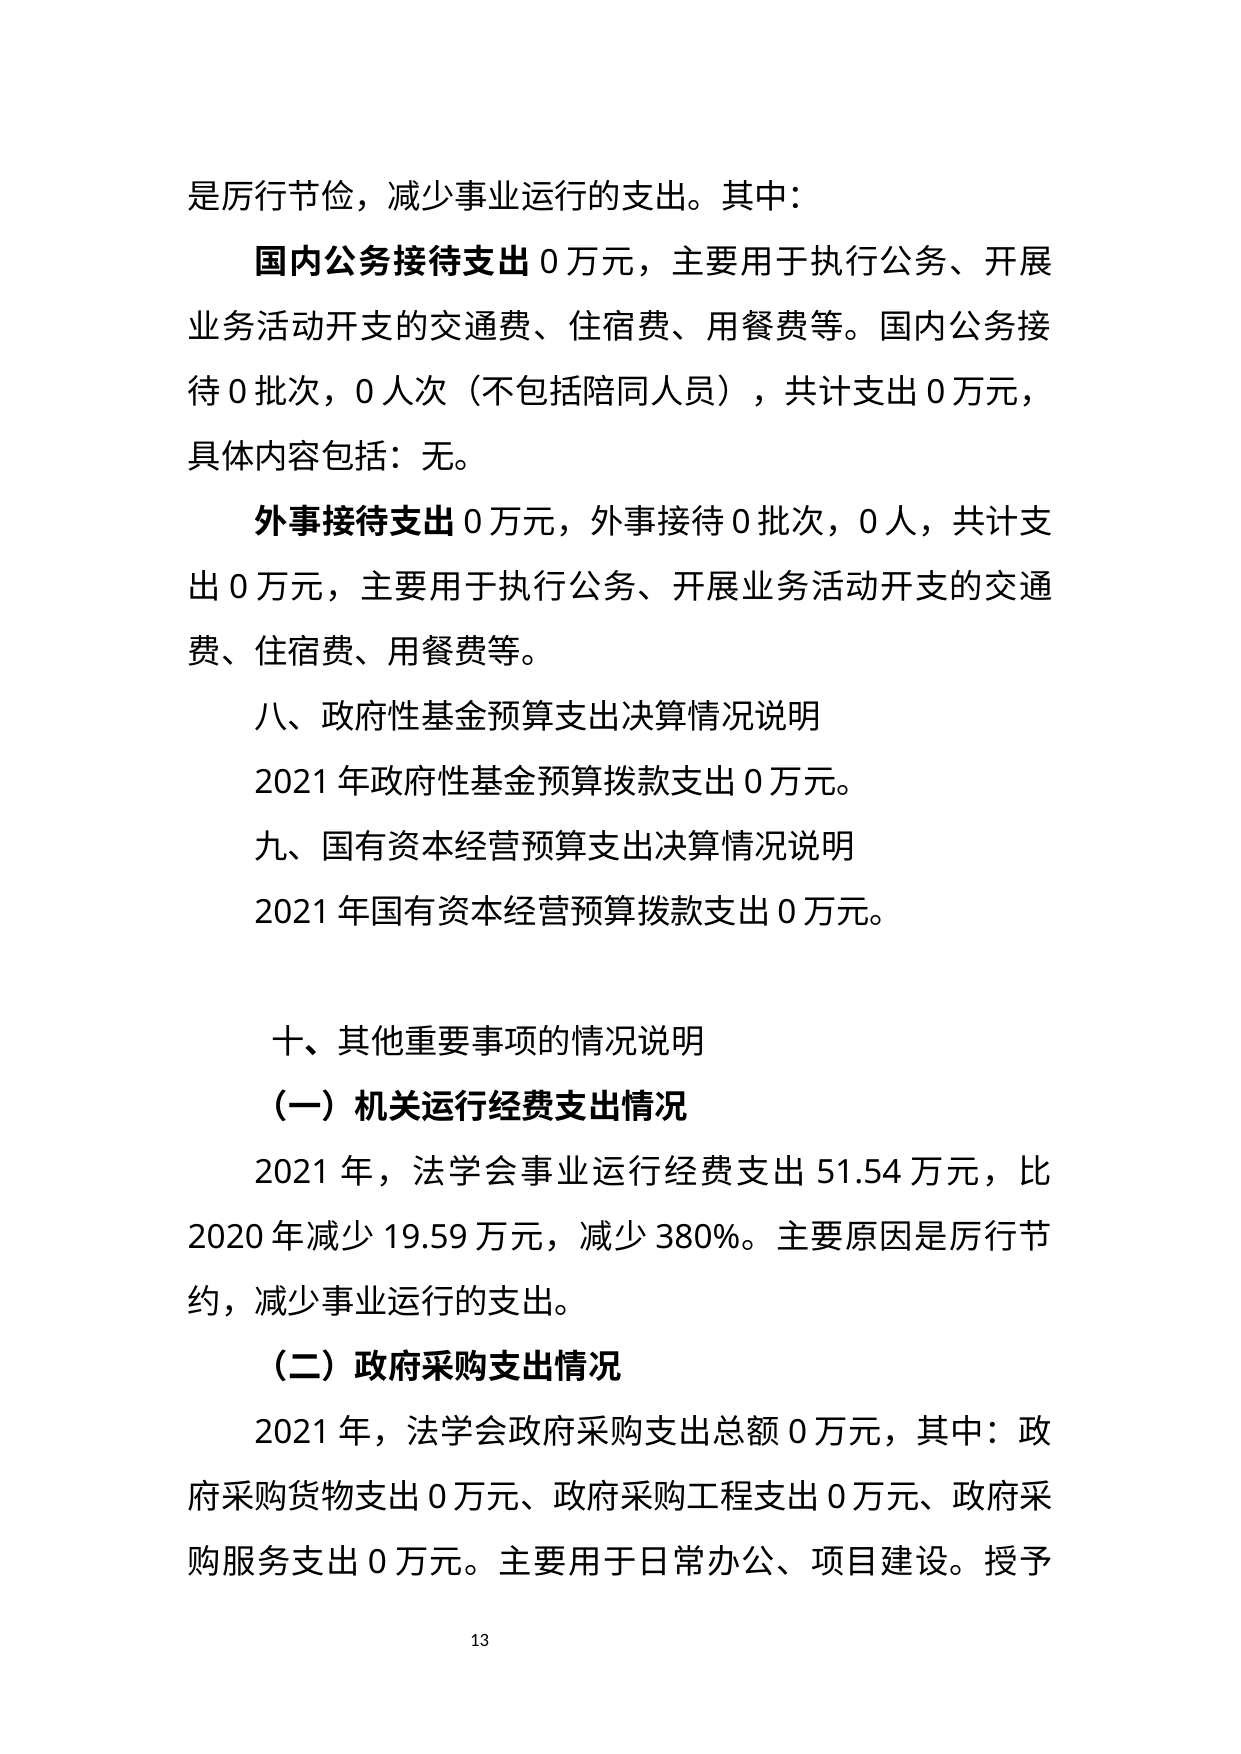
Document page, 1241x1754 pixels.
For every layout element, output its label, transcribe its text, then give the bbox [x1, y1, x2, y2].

text （二）政府采购支出情况 [187, 1332, 1053, 1397]
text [187, 1397, 1053, 1592]
text （一）机关运行经费支出情况 [187, 1072, 1053, 1137]
text 外事接待支出0万元，外事接待0批次，0人，共计支出0万元，主要用于执行公务、开展业务活动开支的交通费、住宿费、用餐费等。 [187, 487, 1053, 682]
text 十、其他重要事项的情况说明 [187, 1007, 1053, 1072]
text 2021年政府性基金预算拨款支出0万元。 [187, 747, 1053, 812]
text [187, 162, 1053, 227]
text 国内公务接待支出0万元，主要用于执行公务、开展业务活动开支的交通费、住宿费、用餐费等。国内公务接待0批次，0人次（不包括陪同人员），共计支出0万元，具体内容包括：无。 [187, 227, 1053, 487]
text 2021年国有资本经营预算拨款支出0万元。 [187, 877, 1053, 942]
text 2021年，法学会事业运行经费支出51.54万元，比2020年减少19.59万元，减少380%。主要原因是厉行节约，减少事业运行的支出。 [187, 1137, 1053, 1332]
list 国有资本经营预算支出决算情况说明 [187, 812, 1053, 877]
text 八、政府性基金预算支出决算情况说明 [187, 682, 1053, 747]
